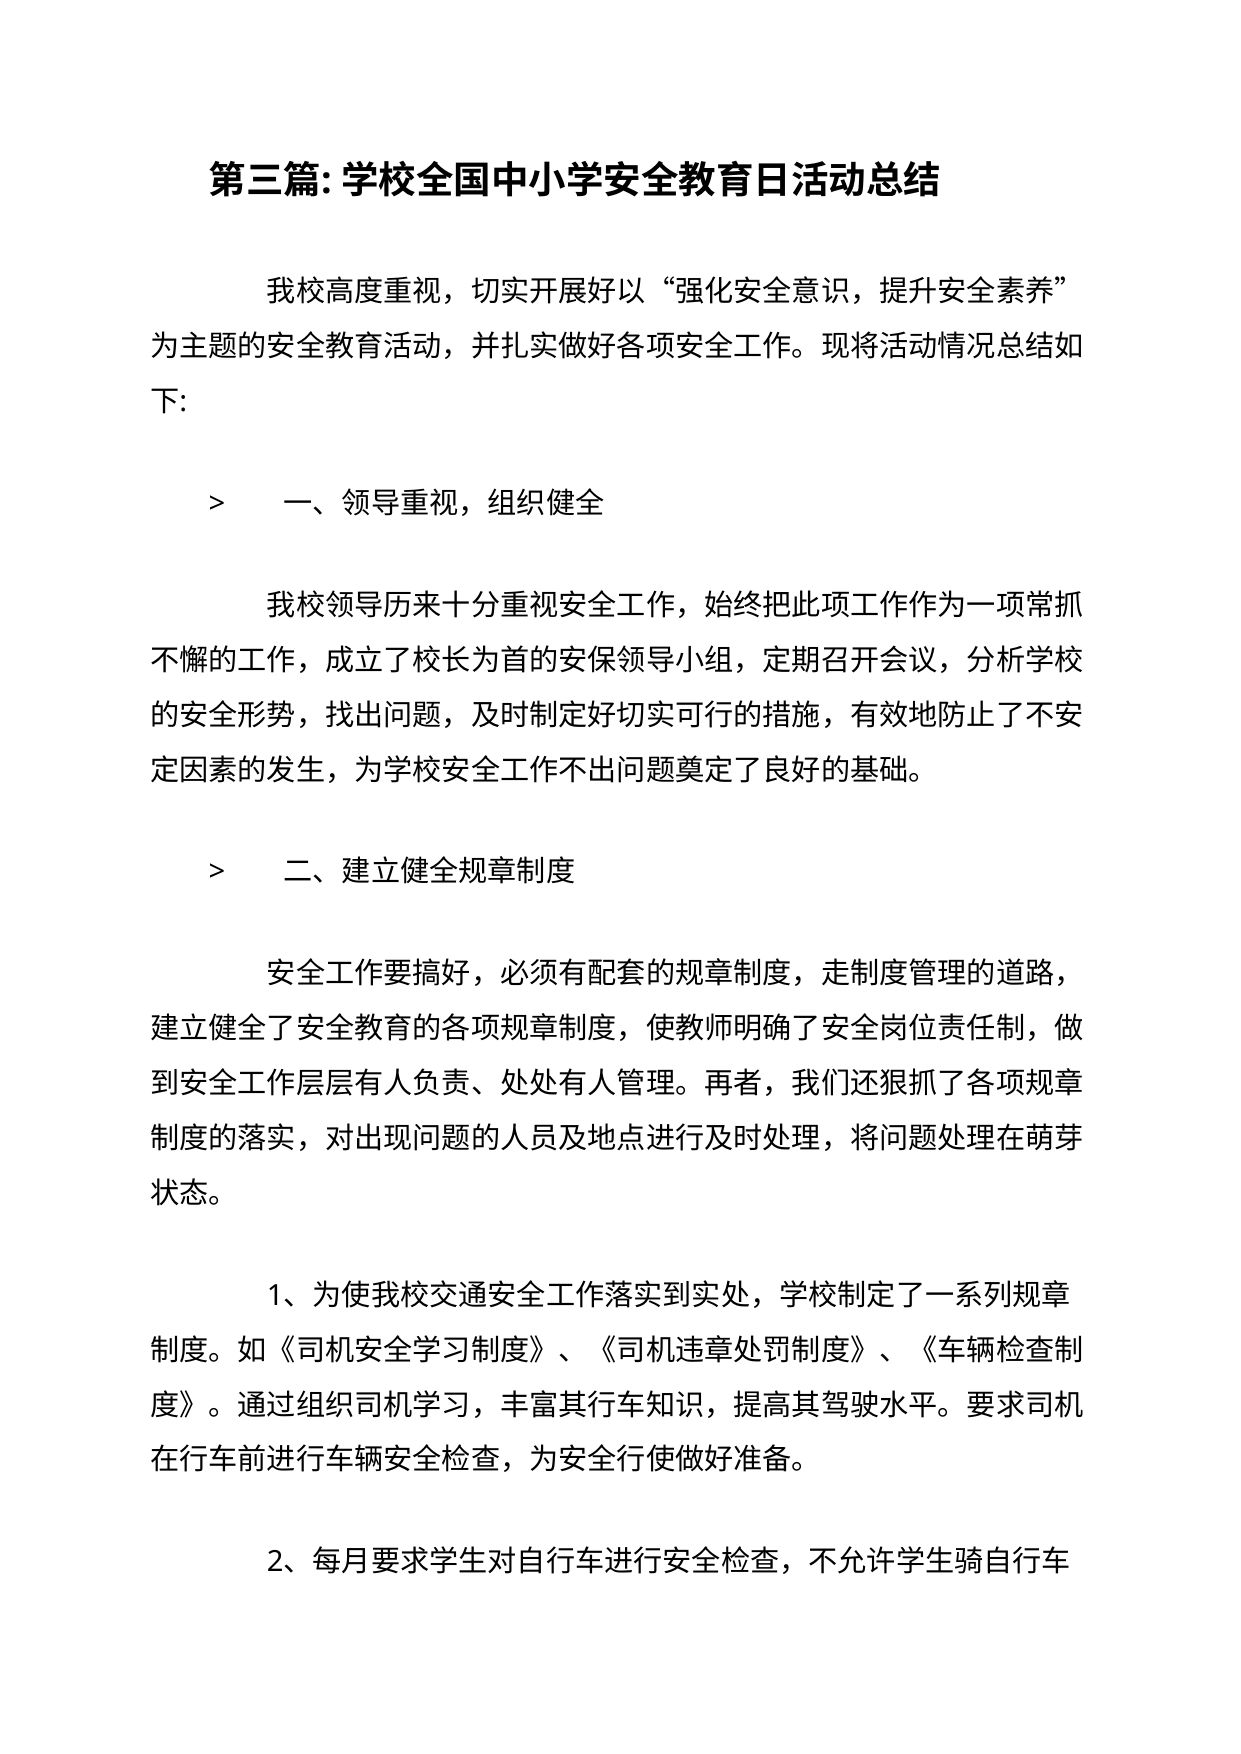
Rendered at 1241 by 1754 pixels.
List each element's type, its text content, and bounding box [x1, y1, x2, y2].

text 1、为使我校交通安全工作落实到实处，学校制定了一系列规章制度。如《司机安全学习制度》、《司机违章处罚制度》、《车辆检查制度》。通过组织司机学习，丰富其行车知识，提高其驾驶水平。要求司机在行车前进行车辆安全检查，为安全行使做好准备。 [150, 1271, 1090, 1478]
text 安全工作要搞好，必须有配套的规章制度，走制度管理的道路，建立健全了安全教育的各项规章制度，使教师明确了安全岗位责任制，做到安全工作层层有人负责、处处有人管理。再者，我们还狠抓了各项规章制度的落实，对出现问题的人员及地点进行及时处理，将问题处理在萌芽状态。 [150, 950, 1090, 1212]
text > 二、建立健全规章制度 [150, 848, 1090, 890]
text > 一、领导重视，组织健全 [150, 479, 1090, 522]
text 我校高度重视，切实开展好以“强化安全意识，提升安全素养”为主题的安全教育活动，并扎实做好各项安全工作。现将活动情况总结如下: [150, 268, 1090, 420]
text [150, 1538, 1090, 1580]
text 我校领导历来十分重视安全工作，始终把此项工作作为一项常抓不懈的工作，成立了校长为首的安保领导小组，定期召开会议，分析学校的安全形势，找出问题，及时制定好切实可行的措施，有效地防止了不安定因素的发生，为学校安全工作不出问题奠定了良好的基础。 [150, 581, 1090, 788]
text 第三篇: 学校全国中小学安全教育日活动总结 [150, 150, 1090, 204]
